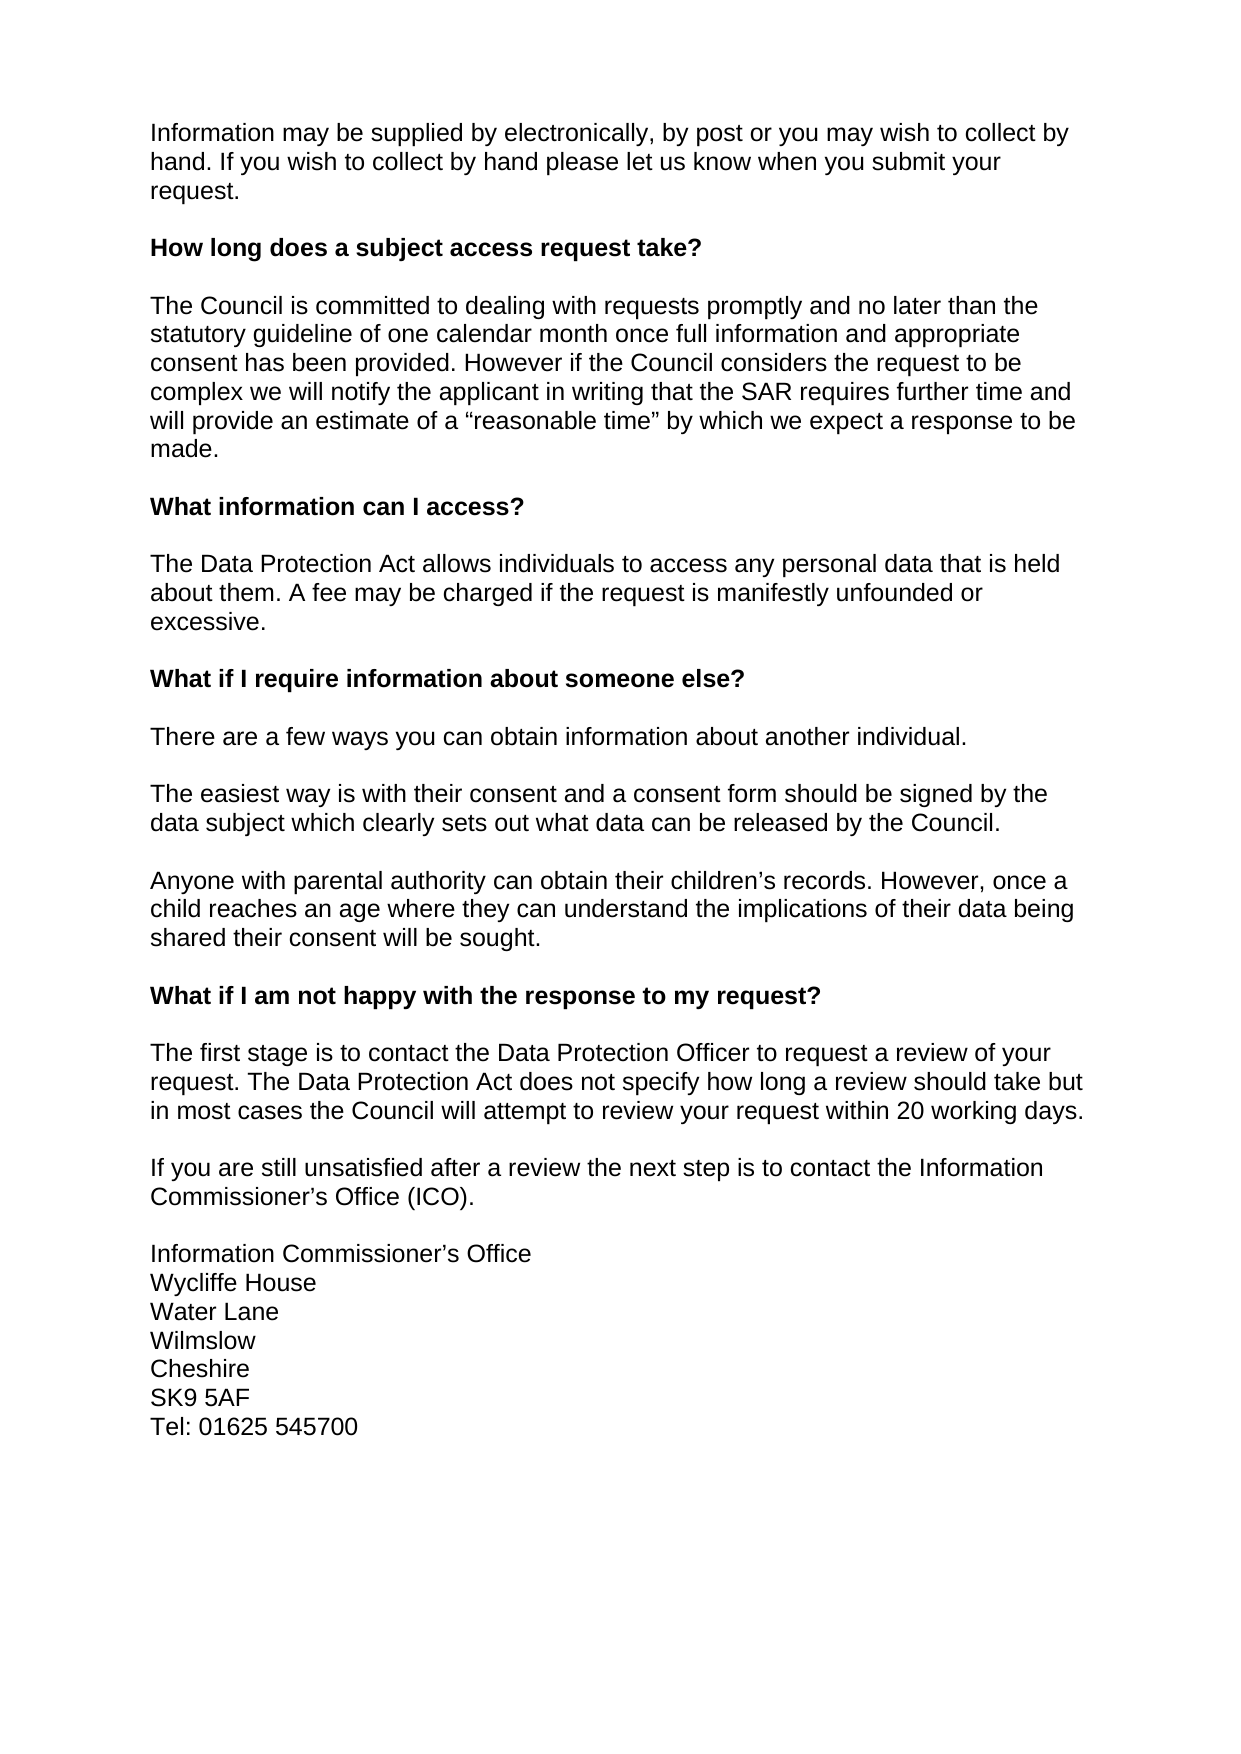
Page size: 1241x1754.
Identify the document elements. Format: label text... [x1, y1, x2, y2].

text Cheshire [150, 1354, 1090, 1383]
text What information can I access? [150, 492, 1090, 521]
text Information Commissioner’s Office [150, 1239, 1090, 1268]
text The Council is committed to dealing with requests promptly and no later than the statutory guideline of one calendar month once full information and appropriate consent has been provided. However if the Council considers the request to be complex we will notify the applicant in writing that the SAR requires further time and will provide an estimate of a “reasonable time” by which we expect a response to be made. [150, 291, 1090, 463]
text How long does a subject access request take? [150, 233, 1090, 262]
text The first stage is to contact the Data Protection Officer to request a review of your request. The Data Protection Act does not specify how long a review should take but in most cases the Council will attempt to review your request within 20 working days. [150, 1038, 1090, 1124]
text What if I require information about someone else? [150, 664, 1090, 693]
text What if I am not happy with the response to my request? [150, 981, 1090, 1009]
text Information may be supplied by electronically, by post or you may wish to collect by hand. If you wish to collect by hand please let us know when you submit your request. [150, 118, 1090, 204]
text The easiest way is with their consent and a consent form should be signed by the data subject which clearly sets out what data can be released by the Council. [150, 779, 1090, 837]
text Wilmslow [150, 1326, 1090, 1354]
text Wycliffe House [150, 1268, 1090, 1297]
text There are a few ways you can obtain information about another individual. [150, 722, 1090, 751]
text Tel: 01625 545700 [150, 1412, 1090, 1441]
text The Data Protection Act allows individuals to access any personal data that is held about them. A fee may be charged if the request is manifestly unfounded or excessive. [150, 549, 1090, 636]
text SK9 5AF [150, 1383, 1090, 1412]
text If you are still unsatisfied after a review the next step is to contact the Information Commissioner’s Office (ICO). [150, 1153, 1090, 1211]
text Water Lane [150, 1297, 1090, 1326]
text Anyone with parental authority can obtain their children’s records. However, once a child reaches an age where they can understand the implications of their data being shared their consent will be sought. [150, 866, 1090, 952]
